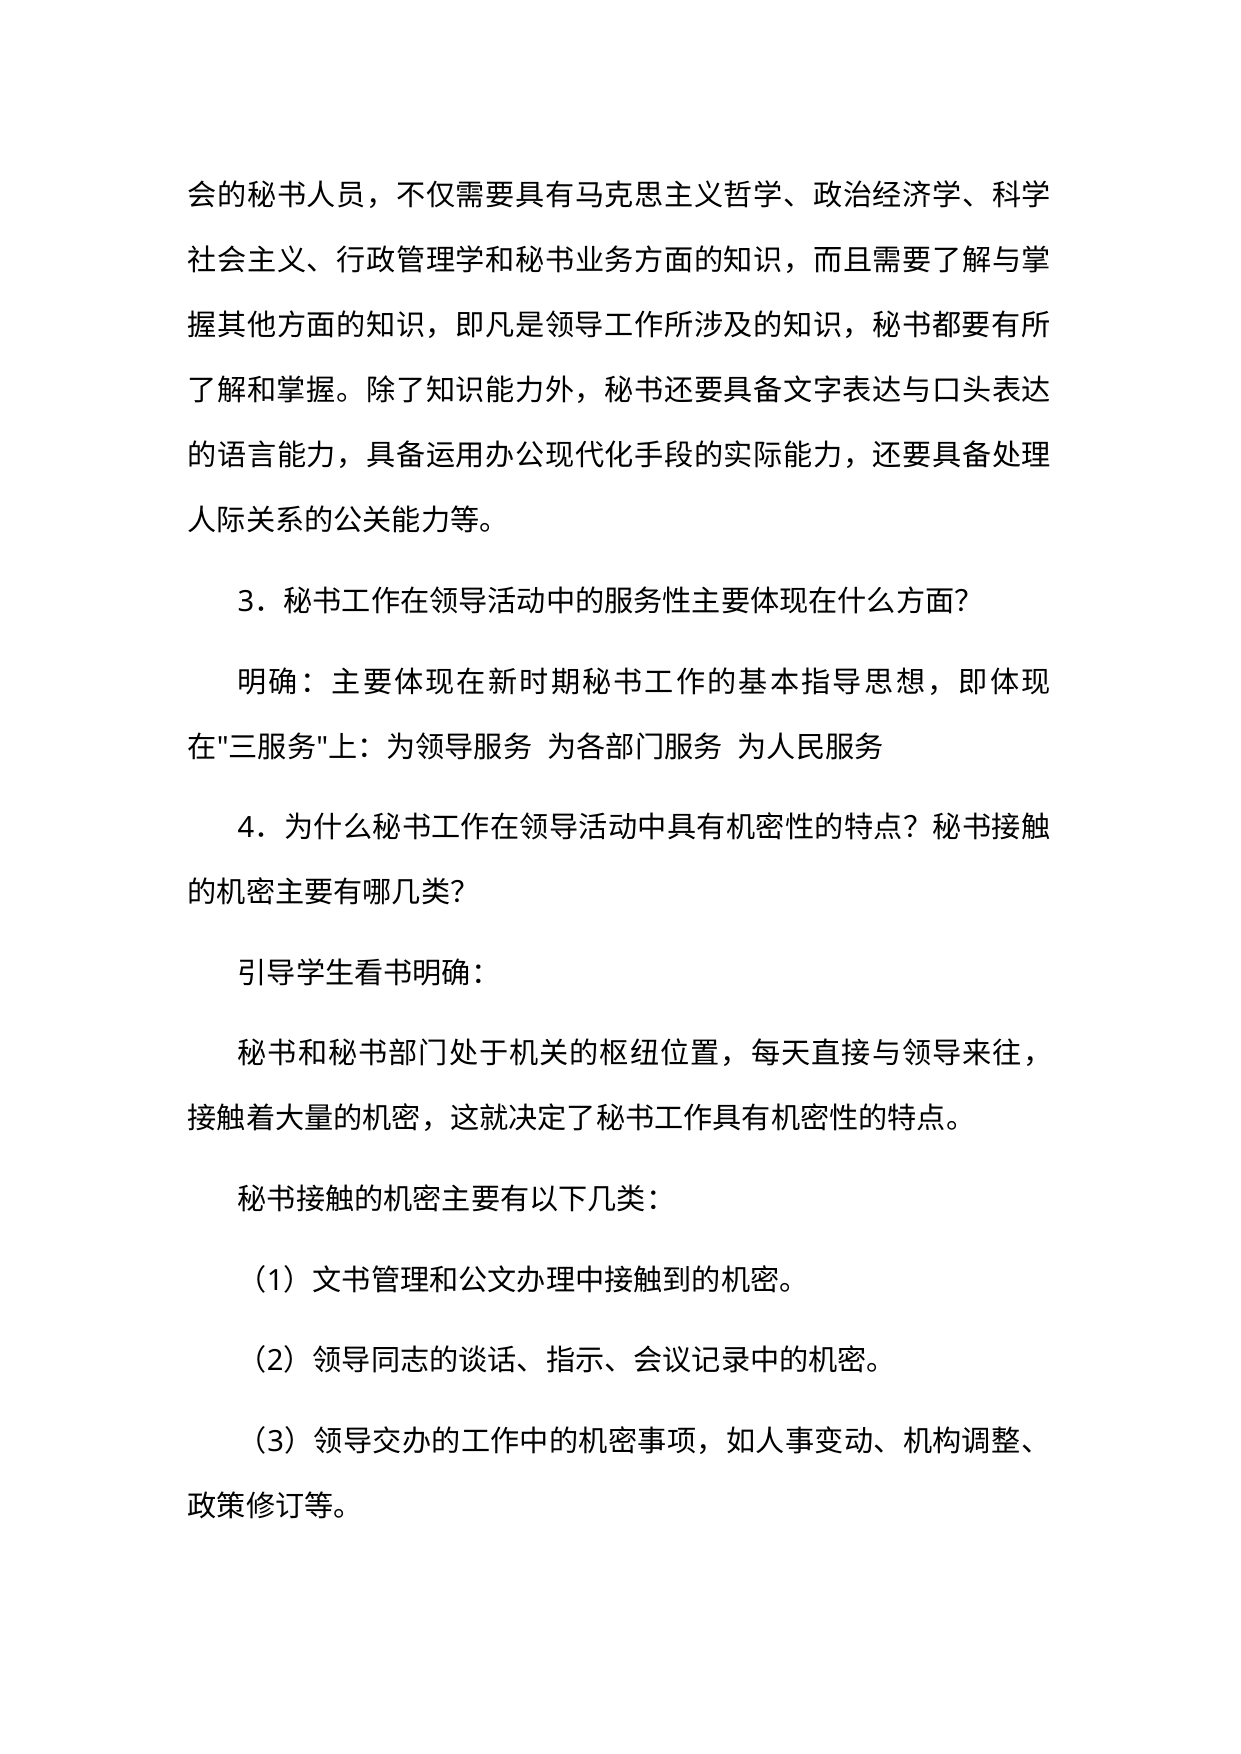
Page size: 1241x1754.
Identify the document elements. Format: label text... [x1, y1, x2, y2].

text 秘书接触的机密主要有以下几类： [187, 1166, 1053, 1231]
text （1）文书管理和公文办理中接触到的机密。 [187, 1246, 1053, 1311]
text （3）领导交办的工作中的机密事项，如人事变动、机构调整、政策修订等。 [187, 1408, 1053, 1538]
text 明确：主要体现在新时期秘书工作的基本指导思想，即体现在"三服务"上：为领导服务 为各部门服务 为人民服务 [187, 648, 1053, 778]
text 3．秘书工作在领导活动中的服务性主要体现在什么方面？ [187, 568, 1053, 633]
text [187, 162, 1053, 552]
text （2）领导同志的谈话、指示、会议记录中的机密。 [187, 1327, 1053, 1392]
text 4．为什么秘书工作在领导活动中具有机密性的特点？秘书接触的机密主要有哪几类？ [187, 794, 1053, 924]
text 秘书和秘书部门处于机关的枢纽位置，每天直接与领导来往，接触着大量的机密，这就决定了秘书工作具有机密性的特点。 [187, 1020, 1053, 1150]
text 引导学生看书明确： [187, 939, 1053, 1004]
